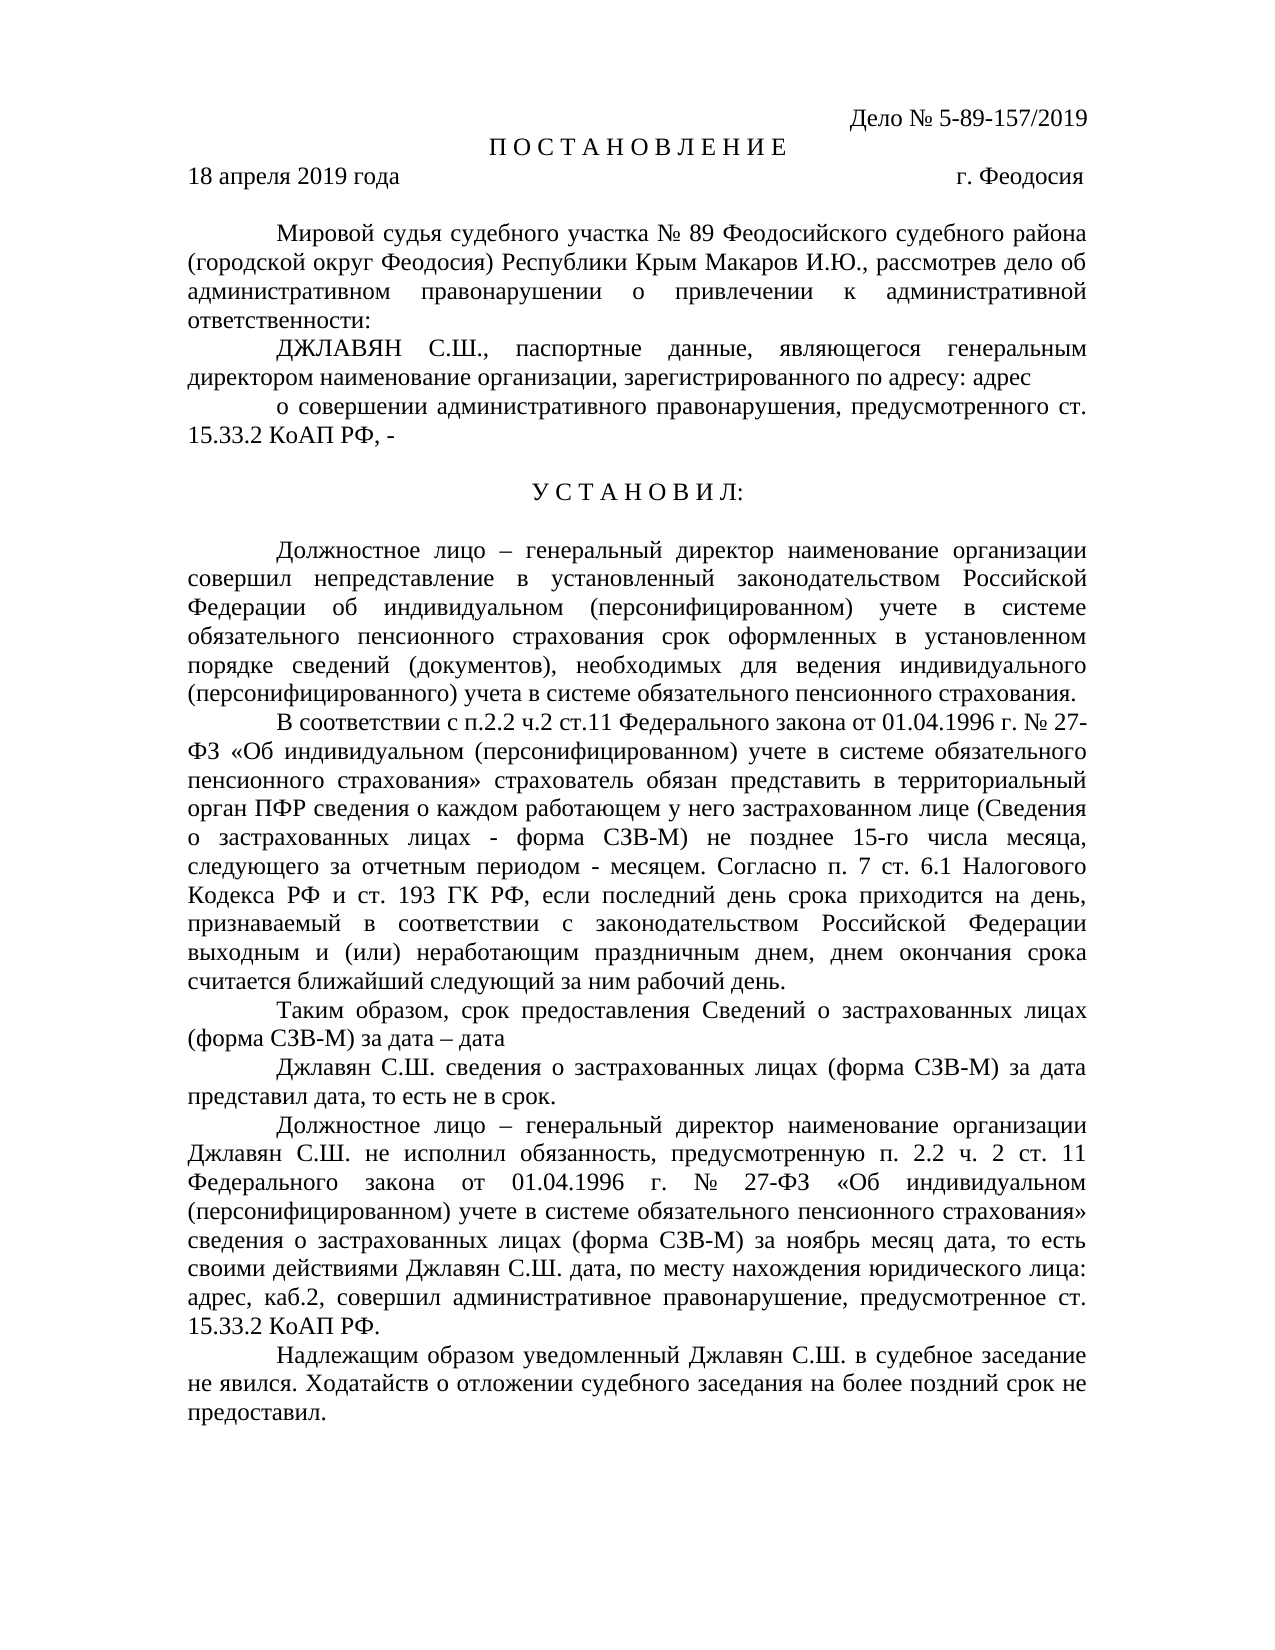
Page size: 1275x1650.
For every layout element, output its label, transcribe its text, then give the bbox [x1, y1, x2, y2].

text У С Т А Н О В И Л: [187, 477, 1087, 506]
text В соответствии с п.2.2 ч.2 ст.11 Федерального закона от 01.04.1996 г. № 27-ФЗ «Об индивидуальном (персонифицированном) учете в системе обязательного пенсионного страхования» страхователь обязан представить в территориальный орган ПФР сведения о каждом работающем у него застрахованном лице (Сведения о застрахованных лицах - форма СЗВ-М) не позднее 15-го числа месяца, следующего за отчетным периодом - месяцем. Согласно п. 7 ст. 6.1 Налогового Кодекса РФ и ст. 193 ГК РФ, если последний день срока приходится на день, признаваемый в соответствии с законодательством Российской Федерации выходным и (или) неработающим праздничным днем, днем окончания срока считается ближайший следующий за ним рабочий день. [187, 707, 1087, 995]
text П О С Т А Н О В Л Е Н И Е [187, 132, 1087, 161]
text Должностное лицо – генеральный директор наименование организации Джлавян С.Ш. не исполнил обязанность, предусмотренную п. 2.2 ч. 2 ст. 11 Федерального закона от 01.04.1996 г. № 27-ФЗ «Об индивидуальном (персонифицированном) учете в системе обязательного пенсионного страхования» сведения о застрахованных лицах (форма СЗВ-М) за ноябрь месяц дата, то есть своими действиями Джлавян С.Ш. дата, по месту нахождения юридического лица: адрес, каб.2, совершил административное правонарушение, предусмотренное ст. 15.33.2 КоАП РФ. [187, 1110, 1087, 1340]
text Должностное лицо – генеральный директор наименование организации совершил непредставление в установленный законодательством Российской Федерации об индивидуальном (персонифицированном) учете в системе обязательного пенсионного страхования срок оформленных в установленном порядке сведений (документов), необходимых для ведения индивидуального (персонифицированного) учета в системе обязательного пенсионного страхования. [187, 535, 1087, 707]
text Мировой судья судебного участка № 89 Феодосийского судебного района (городской округ Феодосия) Республики Крым Макаров И.Ю., рассмотрев дело об административном правонарушении о привлечении к административной ответственности: [187, 218, 1087, 333]
text Надлежащим образом уведомленный Джлавян С.Ш. в судебное заседание не явился. Ходатайств о отложении судебного заседания на более поздний срок не предоставил. [187, 1340, 1087, 1426]
text Дело № 5-89-157/2019 [187, 103, 1087, 132]
text Джлавян С.Ш. сведения о застрахованных лицах (форма СЗВ-М) за дата представил дата, то есть не в срок. [187, 1052, 1087, 1110]
text о совершении административного правонарушения, предусмотренного ст. 15.33.2 КоАП РФ, - [187, 391, 1087, 448]
text 18 апреля 2019 года г. Феодосия [187, 161, 1087, 190]
text ДЖЛАВЯН С.Ш., паспортные данные, являющегося генеральным директором наименование организации, зарегистрированного по адресу: адрес [187, 333, 1087, 391]
text Таким образом, срок предоставления Сведений о застрахованных лицах (форма СЗВ-М) за дата – дата [187, 995, 1087, 1052]
